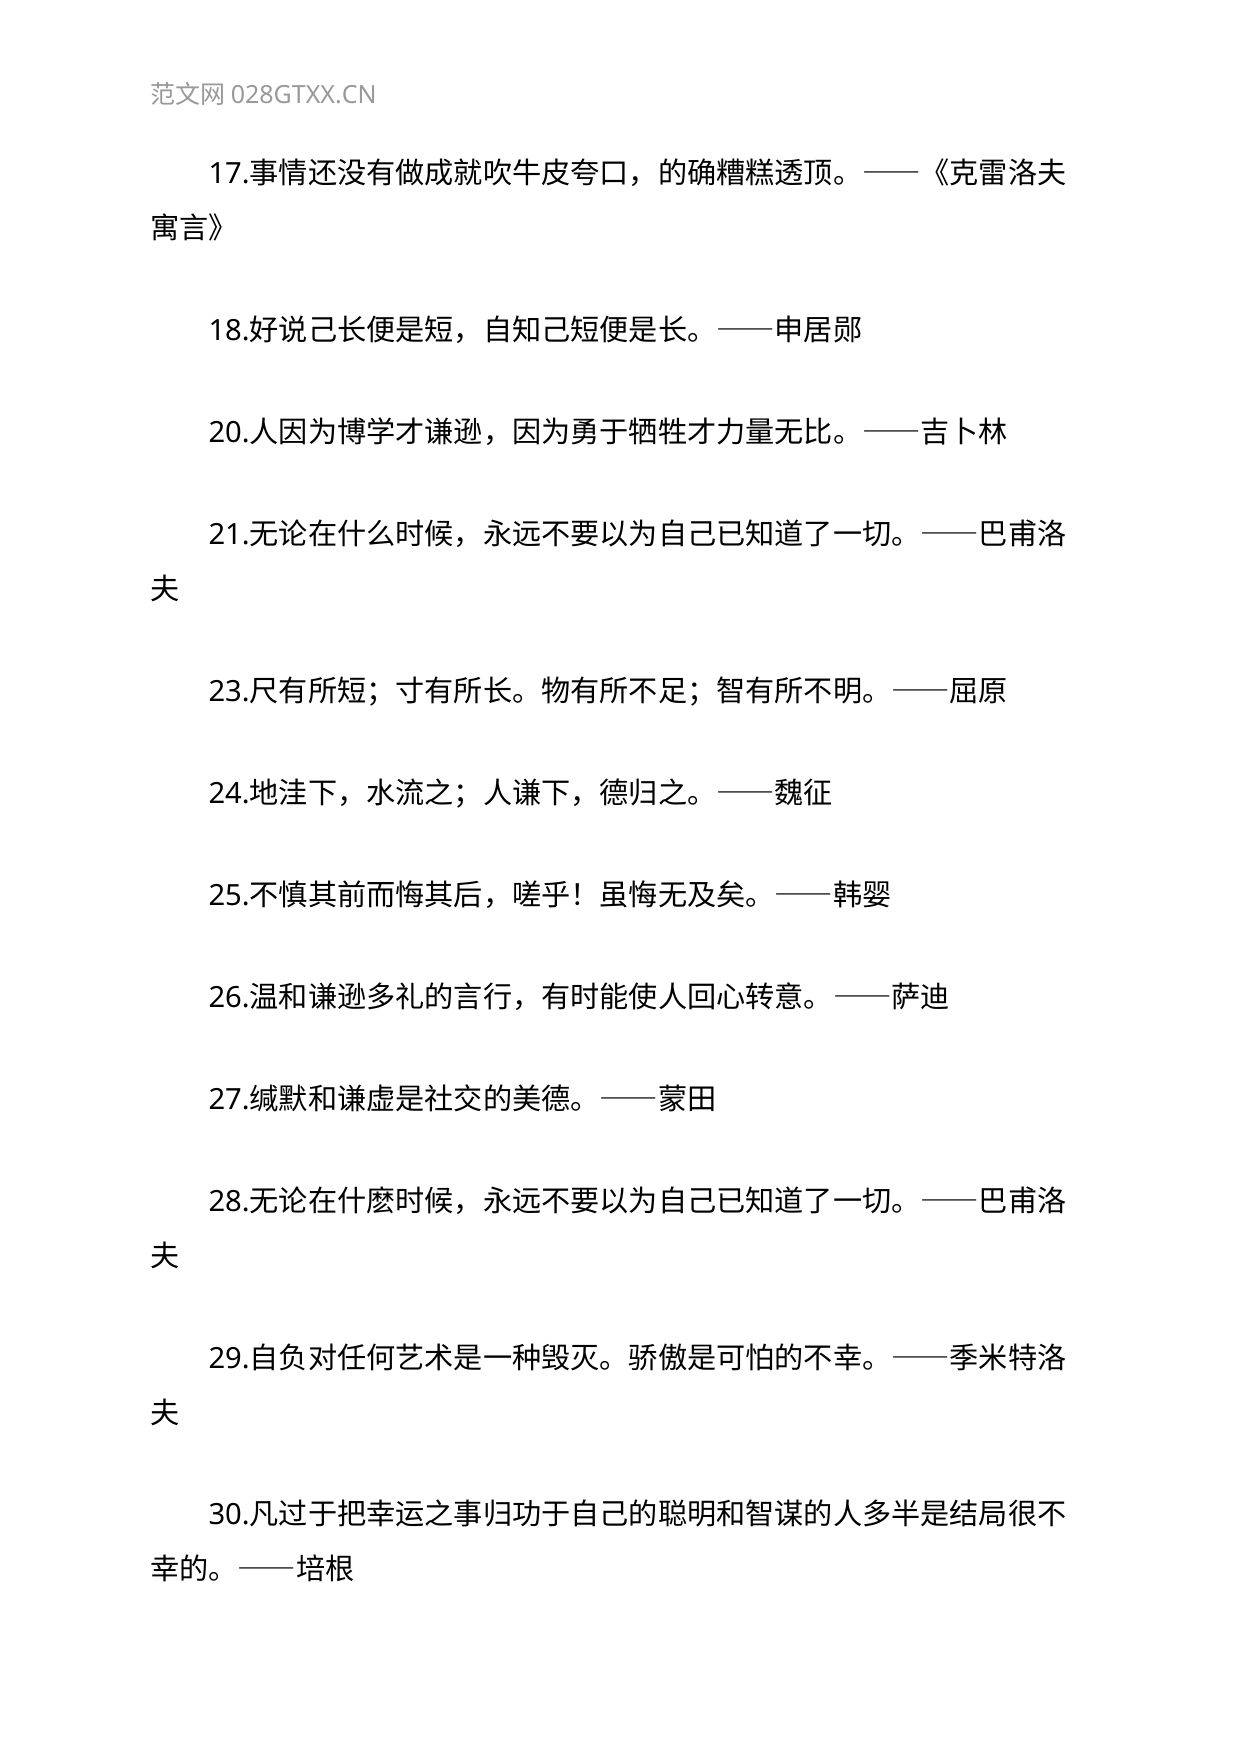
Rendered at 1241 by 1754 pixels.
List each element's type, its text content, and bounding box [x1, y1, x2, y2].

text 23.尺有所短；寸有所长。物有所不足；智有所不明。——屈原 [150, 667, 1090, 710]
text 17.事情还没有做成就吹牛皮夸口，的确糟糕透顶。——《克雷洛夫寓言》 [150, 150, 1090, 247]
text 25.不慎其前而悔其后，嗟乎！虽悔无及矣。——韩婴 [150, 871, 1090, 914]
text 28.无论在什麽时候，永远不要以为自己已知道了一切。——巴甫洛夫 [150, 1177, 1090, 1275]
text 30.凡过于把幸运之事归功于自己的聪明和智谋的人多半是结局很不幸的。——培根 [150, 1491, 1090, 1588]
text 24.地洼下，水流之；人谦下，德归之。——魏征 [150, 769, 1090, 812]
text 27.缄默和谦虚是社交的美德。——蒙田 [150, 1075, 1090, 1118]
text 21.无论在什么时候，永远不要以为自己已知道了一切。——巴甫洛夫 [150, 511, 1090, 608]
text 26.温和谦逊多礼的言行，有时能使人回心转意。——萨迪 [150, 973, 1090, 1016]
text 18.好说己长便是短，自知己短便是长。——申居郧 [150, 307, 1090, 349]
text 29.自负对任何艺术是一种毁灭。骄傲是可怕的不幸。——季米特洛夫 [150, 1334, 1090, 1431]
text 20.人因为博学才谦逊，因为勇于牺牲才力量无比。——吉卜林 [150, 409, 1090, 451]
